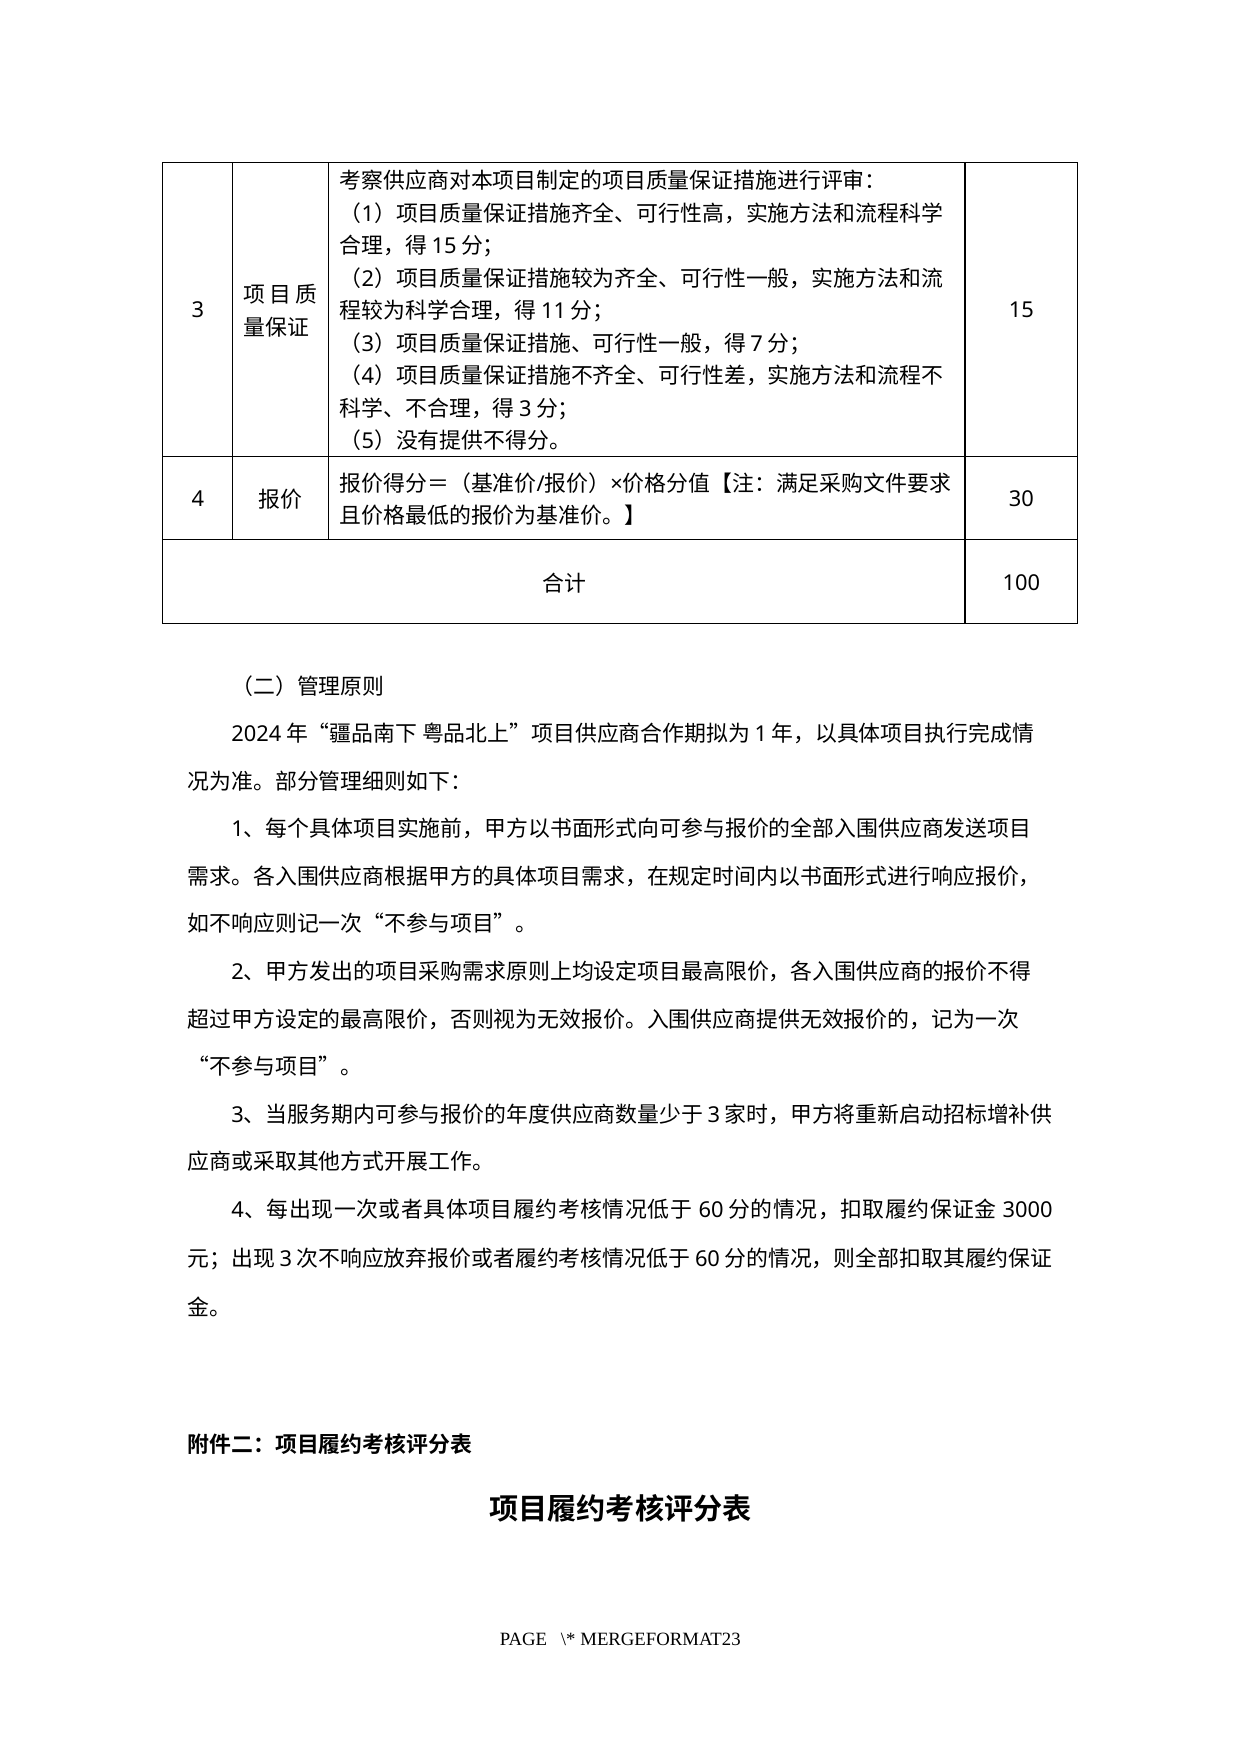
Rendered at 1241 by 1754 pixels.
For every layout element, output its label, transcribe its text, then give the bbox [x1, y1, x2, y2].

table_cell 100 [966, 540, 1077, 623]
table_cell 4 [163, 457, 232, 539]
text 4、每出现一次或者具体项目履约考核情况低于60分的情况，扣取履约保证金3000元；出现3次不响应放弃报价或者履约考核情况低于60分的情况，则全部扣取其履约保证金。 [187, 1192, 1053, 1322]
table_cell 报价得分＝（基准价/报价）×价格分值【注：满足采购文件要求且价格最低的报价为基准价。】 [329, 457, 964, 539]
text 项目履约考核评分表 [187, 1474, 1053, 1539]
table_cell 项目质量保证 [233, 163, 328, 456]
text 3、当服务期内可参与报价的年度供应商数量少于3家时，甲方将重新启动招标增补供应商或采取其他方式开展工作。 [187, 1097, 1053, 1176]
table_cell 3 [163, 163, 232, 456]
table_cell 报价 [233, 457, 328, 539]
text 附件二：项目履约考核评分表 [187, 1427, 1053, 1458]
table_cell 30 [966, 457, 1077, 539]
table_cell 考察供应商对本项目制定的项目质量保证措施进行评审： （1）项目质量保证措施齐全、可行性高，实施方法和流程科学合理，得15分； （2）项目质量保证措施较为齐全、可行性一般，实施方法和流程较为科学合理，得11分； （3）项目质量保证措施、可行性一般，得7分； （4）项目质量保证措施不齐全、可行性差，实施方法和流程不科学、不合理，得3分； （5）没有提供不得分。 [329, 163, 964, 456]
text 1、每个具体项目实施前，甲方以书面形式向可参与报价的全部入围供应商发送项目需求。各入围供应商根据甲方的具体项目需求，在规定时间内以书面形式进行响应报价，如不响应则记一次“不参与项目”。 [187, 811, 1053, 938]
table_cell 15 [966, 163, 1077, 456]
text 2024年“疆品南下 粤品北上”项目供应商合作期拟为1年，以具体项目执行完成情况为准。部分管理细则如下： [187, 716, 1053, 796]
table_cell 合计 [163, 540, 964, 623]
text （二）管理原则 [187, 669, 1053, 700]
text 2、甲方发出的项目采购需求原则上均设定项目最高限价，各入围供应商的报价不得超过甲方设定的最高限价，否则视为无效报价。入围供应商提供无效报价的，记为一次“不参与项目”。 [187, 954, 1053, 1081]
